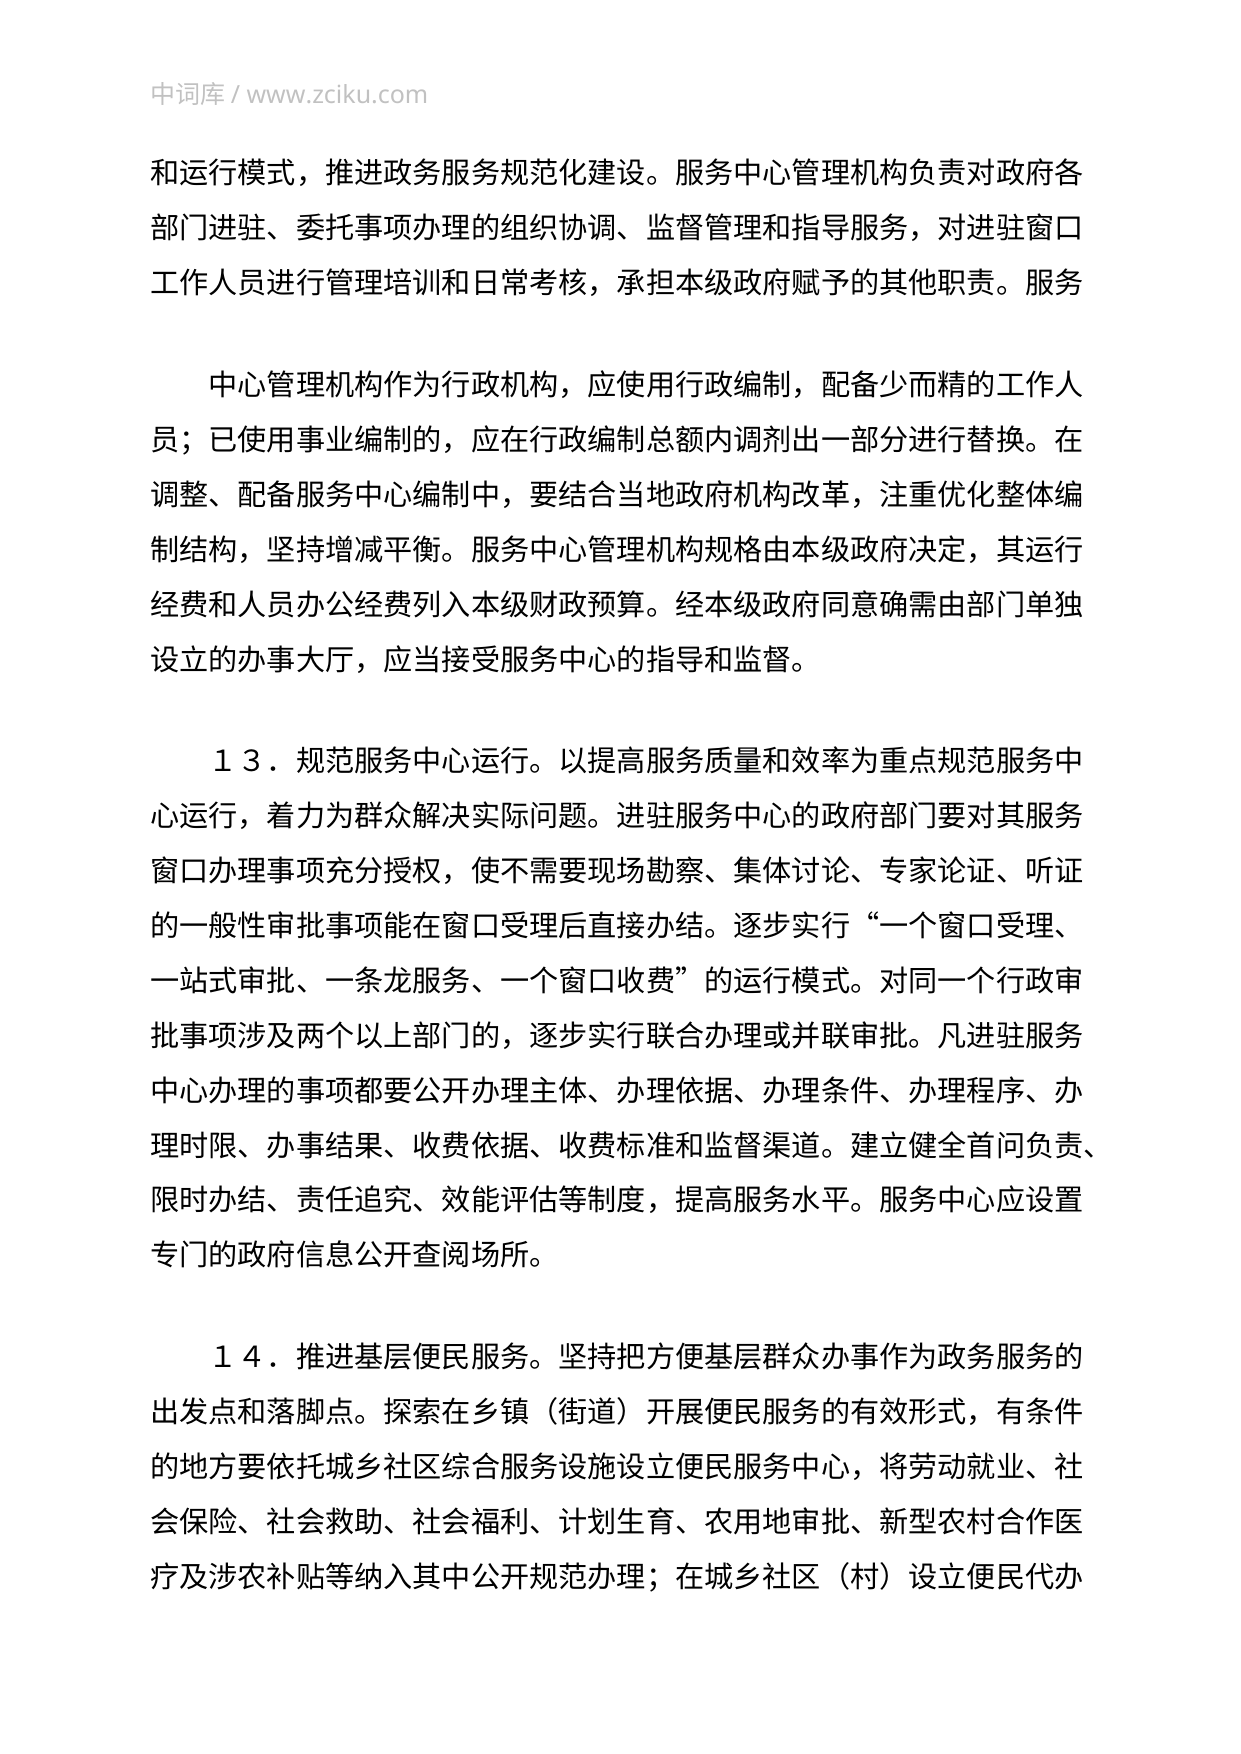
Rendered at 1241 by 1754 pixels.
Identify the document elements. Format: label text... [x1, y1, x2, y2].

text 中心管理机构作为行政机构，应使用行政编制，配备少而精的工作人员；已使用事业编制的，应在行政编制总额内调剂出一部分进行替换。在调整、配备服务中心编制中，要结合当地政府机构改革，注重优化整体编制结构，坚持增减平衡。服务中心管理机构规格由本级政府决定，其运行经费和人员办公经费列入本级财政预算。经本级政府同意确需由部门单独设立的办事大厅，应当接受服务中心的指导和监督。 [150, 362, 1090, 678]
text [150, 150, 1090, 302]
text １３．规范服务中心运行。以提高服务质量和效率为重点规范服务中心运行，着力为群众解决实际问题。进驻服务中心的政府部门要对其服务窗口办理事项充分授权，使不需要现场勘察、集体讨论、专家论证、听证的一般性审批事项能在窗口受理后直接办结。逐步实行“一个窗口受理、一站式审批、一条龙服务、一个窗口收费”的运行模式。对同一个行政审批事项涉及两个以上部门的，逐步实行联合办理或并联审批。凡进驻服务中心办理的事项都要公开办理主体、办理依据、办理条件、办理程序、办理时限、办事结果、收费依据、收费标准和监督渠道。建立健全首问负责、限时办结、责任追究、效能评估等制度，提高服务水平。服务中心应设置专门的政府信息公开查阅场所。 [150, 738, 1090, 1274]
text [150, 1334, 1090, 1596]
